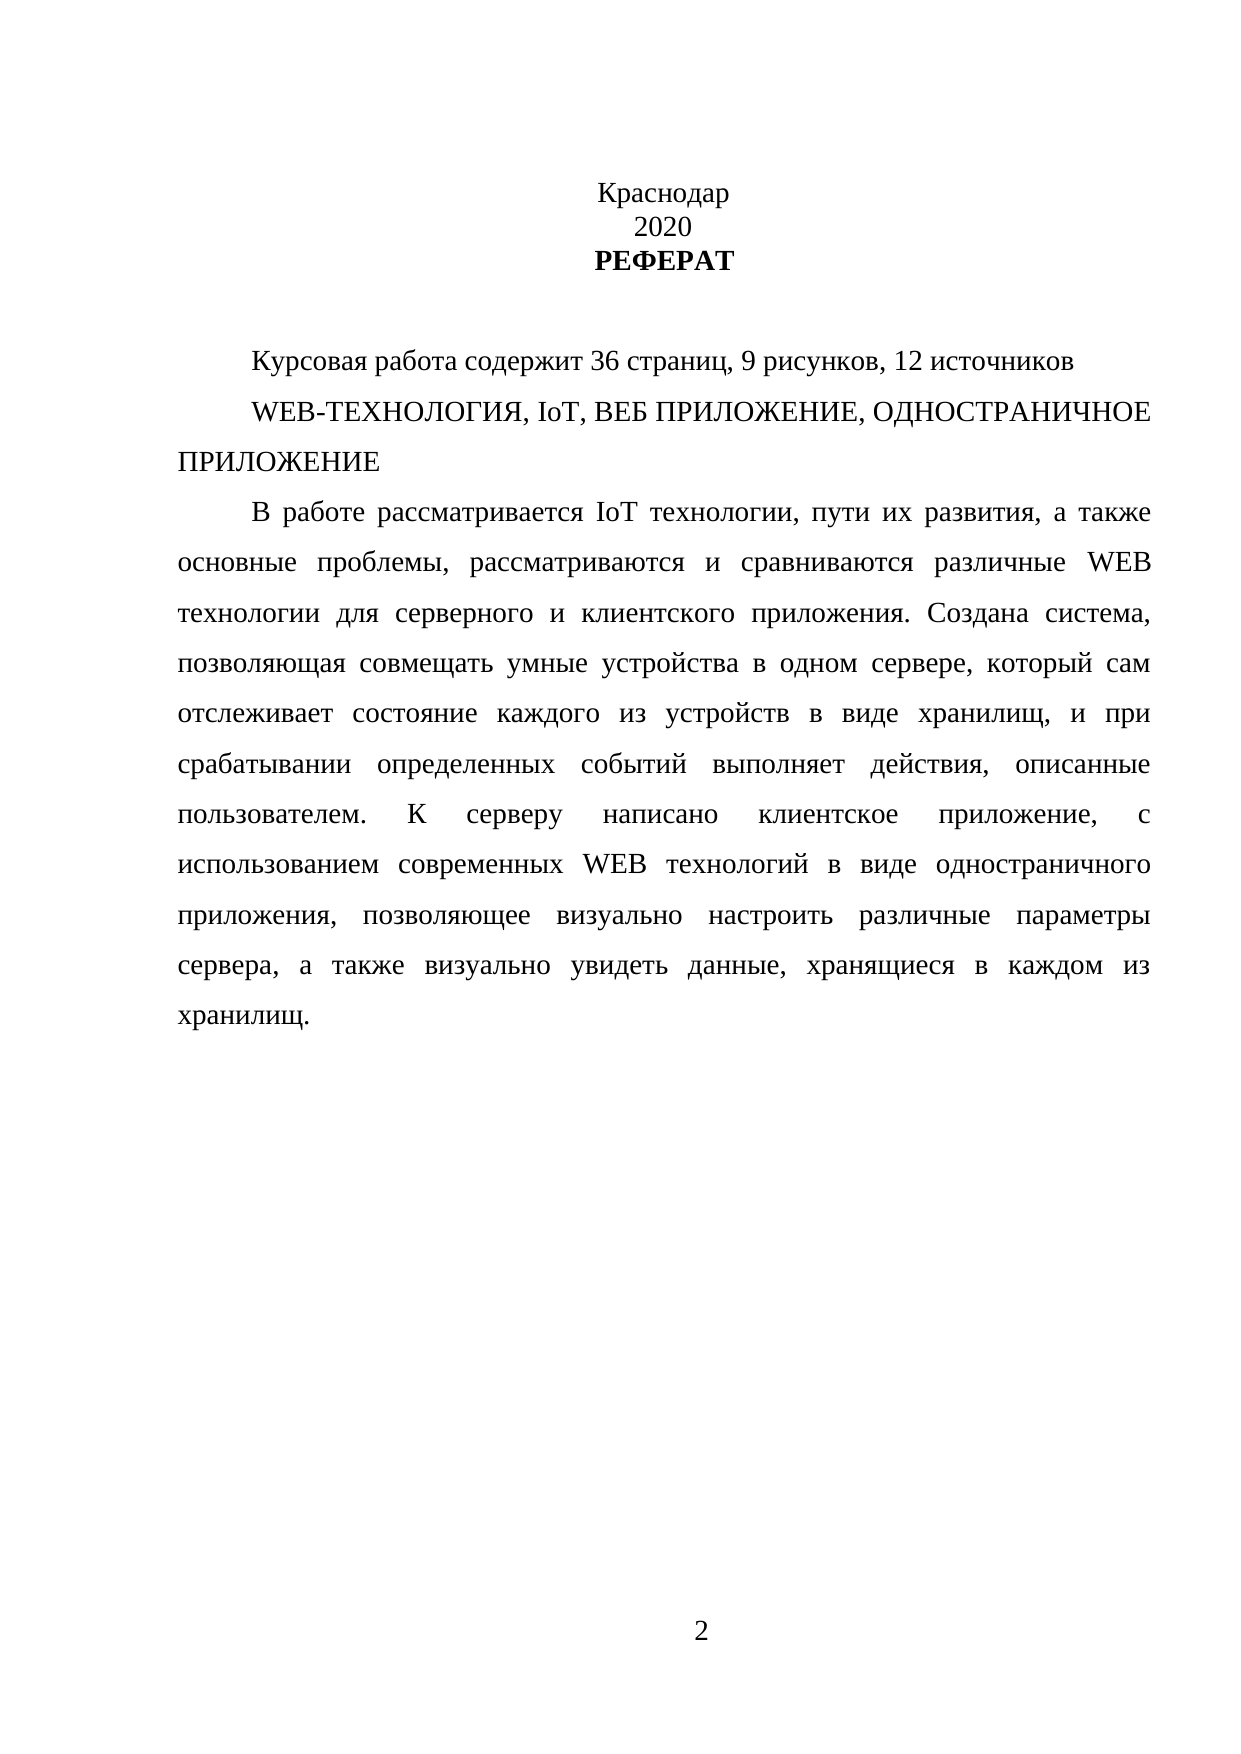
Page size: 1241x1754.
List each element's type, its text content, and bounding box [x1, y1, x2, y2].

text WEB-ТЕХНОЛОГИЯ, IoT, ВЕБ ПРИЛОЖЕНИЕ, ОДНОСТРАНИЧНОЕ ПРИЛОЖЕНИЕ [177, 394, 1152, 477]
text Курсовая работа содержит 36 страниц, 9 рисунков, 12 источников [177, 343, 1152, 377]
text Краснодар 2020 [546, 176, 1152, 243]
text РЕФЕРАТ [177, 243, 1152, 276]
text В работе рассматривается IoT технологии, пути их развития, а также основные проблемы, рассматриваются и сравниваются различные WEB технологии для серверного и клиентского приложения. Создана система, позволяющая совмещать умные устройства в одном сервере, который сам отслеживает состояние каждого из устройств в виде хранилищ, и при срабатывании определенных событий выполняет действия, описанные пользователем. К серверу написано клиентское приложение, с использованием современных WEB технологий в виде одностраничного приложения, позволяющее визуально настроить различные параметры сервера, а также визуально увидеть данные, хранящиеся в каждом из хранилищ. [177, 494, 1152, 1031]
